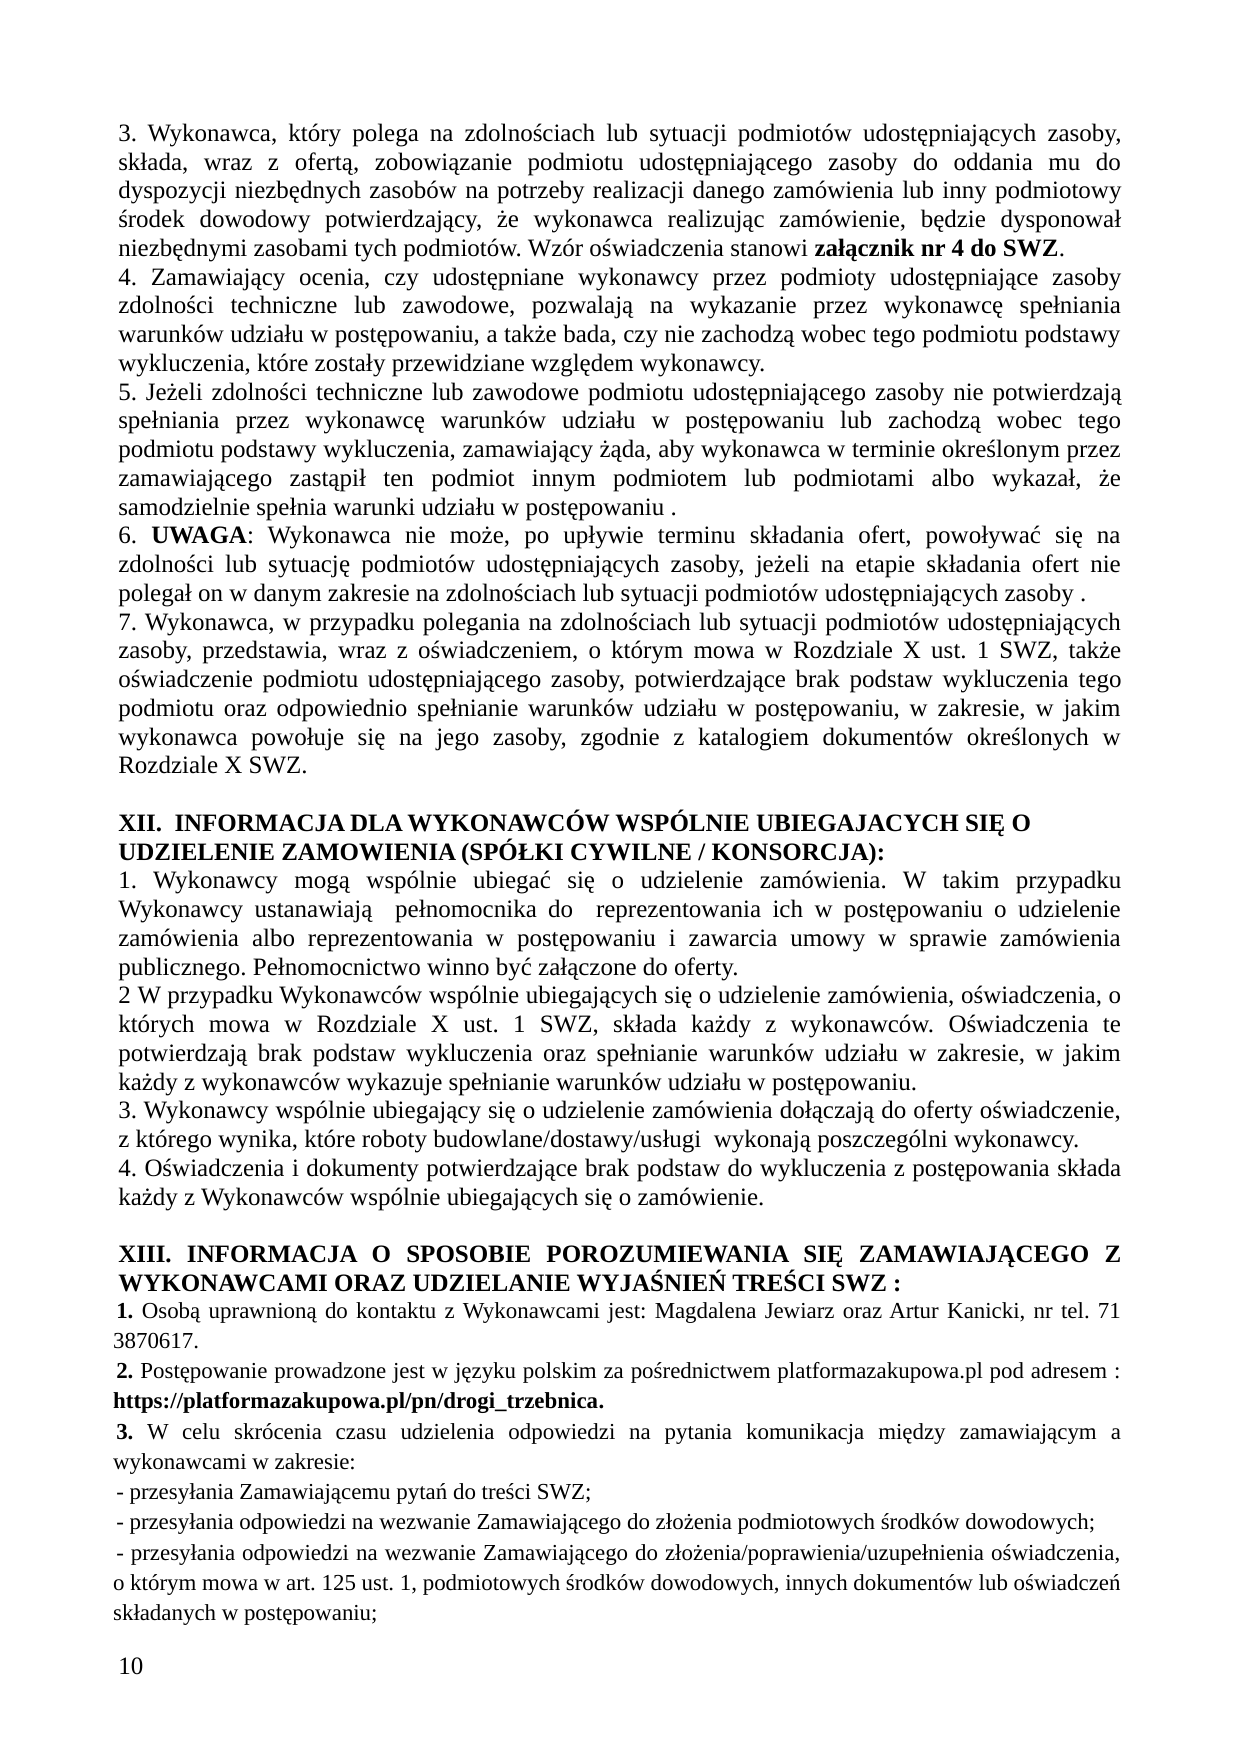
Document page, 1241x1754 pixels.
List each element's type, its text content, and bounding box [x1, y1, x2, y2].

text - przesyłania odpowiedzi na wezwanie Zamawiającego do złożenia/poprawienia/uzupełnienia oświadczenia, o którym mowa w art. 125 ust. 1, podmiotowych środków dowodowych, innych dokumentów lub oświadczeń składanych w postępowaniu; [113, 1538, 1122, 1625]
text XII. INFORMACJA DLA WYKONAWCÓW WSPÓLNIE UBIEGAJACYCH SIĘ O UDZIELENIE ZAMOWIENIA (SPÓŁKI CYWILNE / KONSORCJA): [118, 808, 1122, 866]
text 3. Wykonawcy wspólnie ubiegający się o udzielenie zamówienia dołączają do oferty oświadczenie, z którego wynika, które roboty budowlane/dostawy/usługi wykonają poszczególni wykonawcy. [118, 1096, 1122, 1153]
text 4. Zamawiający ocenia, czy udostępniane wykonawcy przez podmioty udostępniające zasoby zdolności techniczne lub zawodowe, pozwalają na wykazanie przez wykonawcę spełniania warunków udziału w postępowaniu, a także bada, czy nie zachodzą wobec tego podmiotu podstawy wykluczenia, które zostały przewidziane względem wykonawcy. [118, 262, 1122, 377]
text XIII. INFORMACJA O SPOSOBIE POROZUMIEWANIA SIĘ ZAMAWIAJĄCEGO Z WYKONAWCAMI ORAZ UDZIELANIE WYJAŚNIEŃ TREŚCI SWZ : [118, 1239, 1122, 1297]
text 4. Oświadczenia i dokumenty potwierdzające brak podstaw do wykluczenia z postępowania składa każdy z Wykonawców wspólnie ubiegających się o zamówienie. [118, 1153, 1122, 1211]
text - przesyłania Zamawiającemu pytań do treści SWZ; [113, 1478, 1122, 1504]
text - przesyłania odpowiedzi na wezwanie Zamawiającego do złożenia podmiotowych środków dowodowych; [113, 1508, 1122, 1535]
text 7. Wykonawca, w przypadku polegania na zdolnościach lub sytuacji podmiotów udostępniających zasoby, przedstawia, wraz z oświadczeniem, o którym mowa w Rozdziale X ust. 1 SWZ, także oświadczenie podmiotu udostępniającego zasoby, potwierdzające brak podstaw wykluczenia tego podmiotu oraz odpowiednio spełnianie warunków udziału w postępowaniu, w zakresie, w jakim wykonawca powołuje się na jego zasoby, zgodnie z katalogiem dokumentów określonych w Rozdziale X SWZ. [118, 607, 1122, 779]
text 3. Wykonawca, który polega na zdolnościach lub sytuacji podmiotów udostępniających zasoby, składa, wraz z ofertą, zobowiązanie podmiotu udostępniającego zasoby do oddania mu do dyspozycji niezbędnych zasobów na potrzeby realizacji danego zamówienia lub inny podmiotowy środek dowodowy potwierdzający, że wykonawca realizując zamówienie, będzie dysponował niezbędnymi zasobami tych podmiotów. Wzór oświadczenia stanowi załącznik nr 4 do SWZ. [118, 118, 1122, 262]
text 3. W celu skrócenia czasu udzielenia odpowiedzi na pytania komunikacja między zamawiającym a wykonawcami w zakresie: [113, 1418, 1122, 1474]
text 2. Postępowanie prowadzone jest w języku polskim za pośrednictwem platformazakupowa.pl pod adresem : https://platformazakupowa.pl/pn/drogi_trzebnica. [113, 1357, 1122, 1414]
text 1. Osobą uprawnioną do kontaktu z Wykonawcami jest: Magdalena Jewiarz oraz Artur Kanicki, nr tel. 71 3870617. [113, 1297, 1122, 1353]
text 1. Wykonawcy mogą wspólnie ubiegać się o udzielenie zamówienia. W takim przypadku Wykonawcy ustanawiają pełnomocnika do reprezentowania ich w postępowaniu o udzielenie zamówienia albo reprezentowania w postępowaniu i zawarcia umowy w sprawie zamówienia publicznego. Pełnomocnictwo winno być załączone do oferty. [118, 866, 1122, 981]
text 5. Jeżeli zdolności techniczne lub zawodowe podmiotu udostępniającego zasoby nie potwierdzają spełniania przez wykonawcę warunków udziału w postępowaniu lub zachodzą wobec tego podmiotu podstawy wykluczenia, zamawiający żąda, aby wykonawca w terminie określonym przez zamawiającego zastąpił ten podmiot innym podmiotem lub podmiotami albo wykazał, że samodzielnie spełnia warunki udziału w postępowaniu . [118, 377, 1122, 521]
text 6. UWAGA: Wykonawca nie może, po upływie terminu składania ofert, powoływać się na zdolności lub sytuację podmiotów udostępniających zasoby, jeżeli na etapie składania ofert nie polegał on w danym zakresie na zdolnościach lub sytuacji podmiotów udostępniających zasoby . [118, 521, 1122, 607]
text 2 W przypadku Wykonawców wspólnie ubiegających się o udzielenie zamówienia, oświadczenia, o których mowa w Rozdziale X ust. 1 SWZ, składa każdy z wykonawców. Oświadczenia te potwierdzają brak podstaw wykluczenia oraz spełnianie warunków udziału w zakresie, w jakim każdy z wykonawców wykazuje spełnianie warunków udziału w postępowaniu. [118, 981, 1122, 1096]
